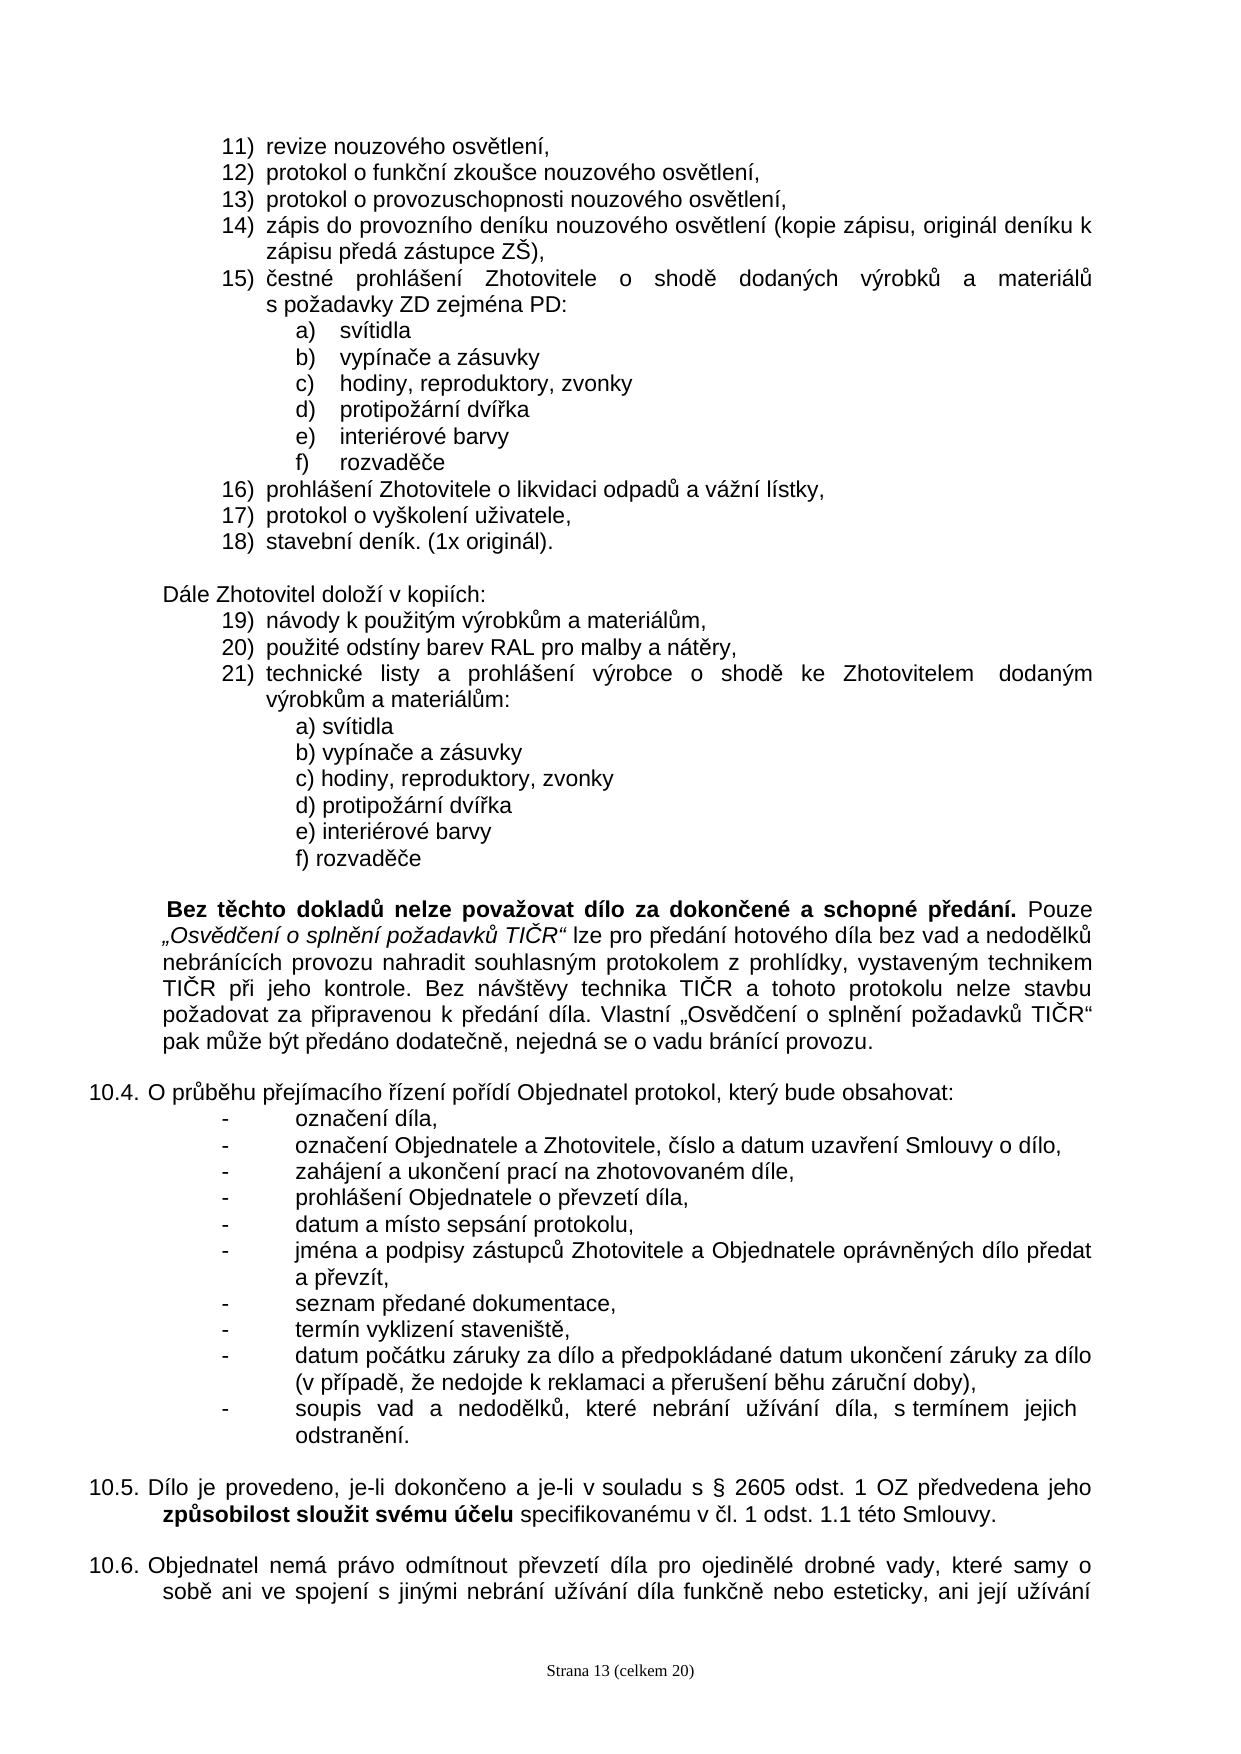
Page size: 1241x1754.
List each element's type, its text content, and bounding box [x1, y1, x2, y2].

text Dále Zhotovitel doloží v kopiích: [162, 581, 1093, 607]
list rozvaděče [295, 449, 1093, 476]
text a) svítidla [266, 713, 1093, 739]
list protokol o funkční zkoušce nouzového osvětlení, [221, 159, 1093, 186]
list protokol o provozuschopnosti nouzového osvětlení, [221, 186, 1093, 212]
list protipožární dvířka [295, 396, 1093, 423]
text - datum a místo sepsání protokolu, [221, 1211, 1093, 1237]
list použité odstíny barev RAL pro malby a nátěry, [221, 634, 1093, 660]
list prohlášení Zhotovitele o likvidaci odpadů a vážní lístky, [221, 476, 1093, 502]
text e) interiérové barvy [266, 818, 1093, 844]
text - datum počátku záruky za dílo a předpokládané datum ukončení záruky za dílo (v případě, že nedojde k reklamaci a přerušení běhu záruční doby), [221, 1342, 1093, 1395]
list O průběhu přejímacího řízení pořídí Objednatel protokol, který bude obsahovat: [88, 1079, 1093, 1105]
list stavební deník. (1x originál). [221, 528, 1093, 554]
list vypínače a zásuvky [295, 344, 1093, 370]
text b) vypínače a zásuvky [266, 739, 1093, 765]
text Bez těchto dokladů nelze považovat dílo za dokončené a schopné předání. Pouze „Osvědčení o splnění požadavků TIČR“ lze pro předání hotového díla bez vad a nedodělků nebránících provozu nahradit souhlasným protokolem z prohlídky, vystaveným technikem TIČR při jeho kontrole. Bez návštěvy technika TIČR a tohoto protokolu nelze stavbu požadovat za připravenou k předání díla. Vlastní „Osvědčení o splnění požadavků TIČR“ pak může být předáno dodatečně, nejedná se o vadu bránící provozu. [162, 896, 1093, 1054]
list hodiny, reproduktory, zvonky [295, 370, 1093, 396]
list čestné prohlášení Zhotovitele o shodě dodaných výrobků a materiálů s požadavky ZD zejména PD: [221, 265, 1093, 317]
list technické listy a prohlášení výrobce o shodě ke Zhotovitelem dodaným výrobkům a materiálům: [221, 660, 1093, 713]
text f) rozvaděče [266, 844, 1093, 871]
list revize nouzového osvětlení, [221, 133, 1093, 159]
text - jména a podpisy zástupců Zhotovitele a Objednatele oprávněných dílo předat a převzít, [221, 1237, 1093, 1290]
text - označení díla, [148, 1105, 1093, 1132]
list návody k použitým výrobkům a materiálům, [221, 607, 1093, 634]
list Dílo je provedeno, je-li dokončeno a je-li v souladu s § 2605 odst. 1 OZ předvedena jeho způsobilost sloužit svému účelu specifikovanému v čl. 1 odst. 1.1 této Smlouvy. [88, 1474, 1093, 1527]
text - seznam předané dokumentace, [221, 1290, 1093, 1316]
text - zahájení a ukončení prací na zhotovovaném díle, [221, 1158, 1093, 1184]
list zápis do provozního deníku nouzového osvětlení (kopie zápisu, originál deníku k zápisu předá zástupce ZŠ), [221, 212, 1093, 265]
text - soupis vad a nedodělků, které nebrání užívání díla, s termínem jejich odstranění. [221, 1395, 1093, 1448]
text d) protipožární dvířka [266, 792, 1093, 818]
list svítidla [295, 317, 1093, 344]
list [88, 1552, 1093, 1605]
text c) hodiny, reproduktory, zvonky [266, 765, 1093, 792]
text - označení Objednatele a Zhotovitele, číslo a datum uzavření Smlouvy o dílo, [221, 1132, 1093, 1158]
list protokol o vyškolení uživatele, [221, 502, 1093, 528]
text - termín vyklizení staveniště, [221, 1316, 1093, 1342]
list interiérové barvy [295, 423, 1093, 449]
text - prohlášení Objednatele o převzetí díla, [221, 1184, 1093, 1211]
